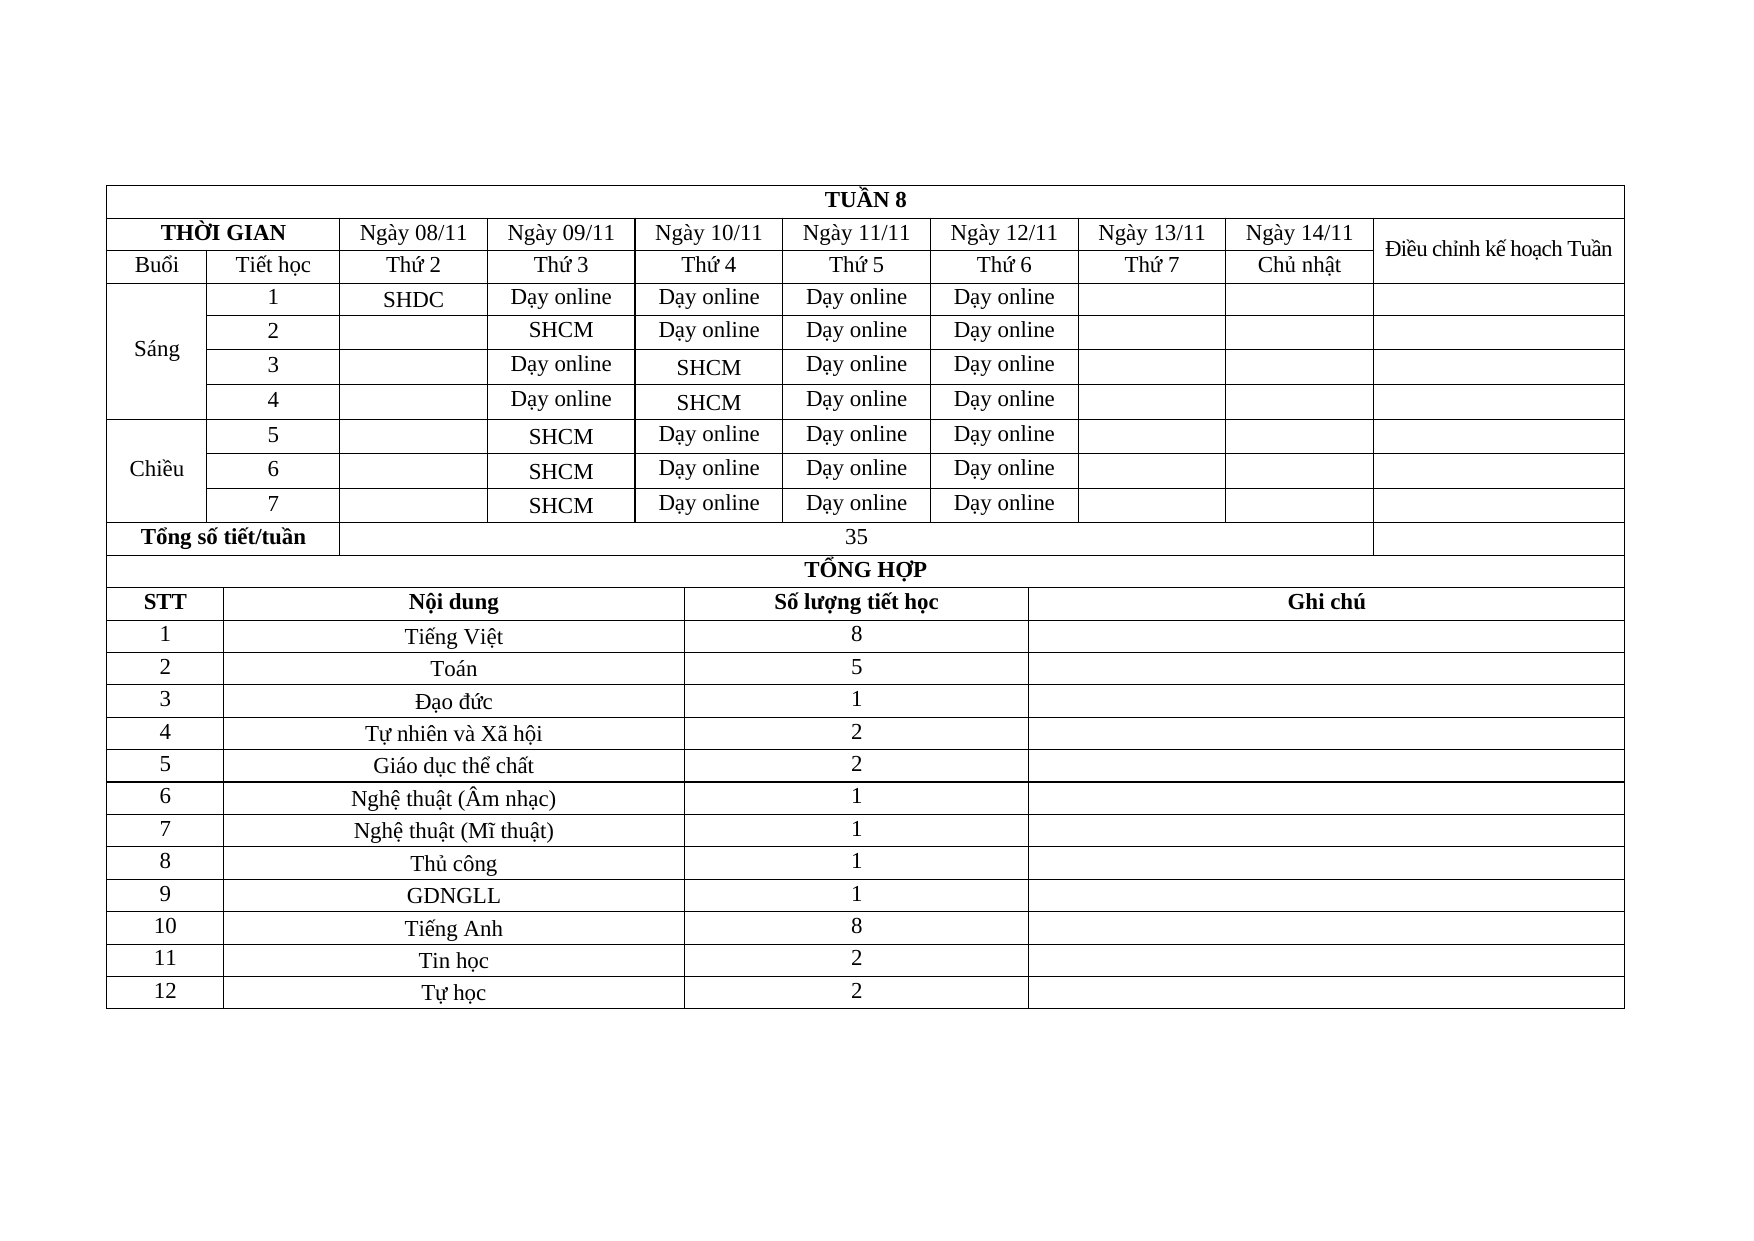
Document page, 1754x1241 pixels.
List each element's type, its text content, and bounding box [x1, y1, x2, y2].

table_cell Dạy online [783, 489, 930, 522]
table_cell Sáng [107, 284, 206, 418]
table_cell Dạy online [931, 284, 1078, 315]
table_cell Dạy online [636, 316, 782, 349]
table_cell 6 [207, 454, 339, 488]
table_cell [1029, 977, 1624, 1008]
table_cell Toán [224, 653, 684, 684]
table_cell Dạy online [783, 284, 930, 315]
table_cell [1029, 912, 1624, 943]
table_cell Thứ 5 [783, 251, 930, 282]
table_cell Nội dung [224, 588, 684, 619]
table_cell Buổi [107, 251, 206, 282]
table_cell 9 [107, 880, 223, 911]
table_cell 1 [685, 847, 1028, 879]
table_cell Ngày 08/11 [340, 219, 487, 250]
table_cell [1374, 284, 1624, 315]
table_cell Dạy online [636, 284, 782, 315]
table_cell Thứ 2 [340, 251, 487, 282]
table_cell [1029, 945, 1624, 976]
table_cell Tiếng Anh [224, 912, 684, 943]
table_cell 4 [207, 385, 339, 418]
table_cell SHCM [488, 489, 634, 522]
table_cell [1029, 718, 1624, 749]
table_cell Dạy online [636, 420, 782, 453]
table_cell [1029, 847, 1624, 879]
table_cell [1079, 284, 1225, 315]
table_cell [1226, 350, 1373, 384]
table_cell 6 [107, 783, 223, 814]
table_cell [340, 454, 487, 488]
table_cell 3 [207, 350, 339, 384]
table_cell SHCM [488, 454, 634, 488]
table_cell 1 [107, 621, 223, 652]
table_cell [1029, 685, 1624, 717]
table_cell Đạo đức [224, 685, 684, 717]
table_cell Dạy online [488, 385, 634, 418]
table_cell [1029, 815, 1624, 846]
table_cell SHCM [488, 316, 634, 349]
table_cell Dạy online [783, 385, 930, 418]
table_cell 7 [107, 815, 223, 846]
table_cell Tự học [224, 977, 684, 1008]
table_cell Ngày 12/11 [931, 219, 1078, 250]
table_cell 4 [107, 718, 223, 749]
table_cell Nghệ thuật (Âm nhạc) [224, 783, 684, 814]
table_cell THỜI GIAN [107, 219, 339, 250]
table_cell GDNGLL [224, 880, 684, 911]
table_cell [340, 420, 487, 453]
table_cell [1226, 284, 1373, 315]
table_cell Ngày 09/11 [488, 219, 634, 250]
table_cell TỔNG HỢP [107, 556, 1624, 587]
table_cell Chủ nhật [1226, 251, 1373, 282]
table_cell Tổng số tiết/tuần [107, 523, 339, 555]
table_cell 5 [685, 653, 1028, 684]
table_cell 12 [107, 977, 223, 1008]
table_cell Dạy online [931, 385, 1078, 418]
table_cell Ghi chú [1029, 588, 1624, 619]
table_cell 1 [685, 685, 1028, 717]
table_cell Dạy online [783, 316, 930, 349]
table_cell Nghệ thuật (Mĩ thuật) [224, 815, 684, 846]
table_cell [1374, 489, 1624, 522]
table_cell 7 [207, 489, 339, 522]
table_cell Tự nhiên và Xã hội [224, 718, 684, 749]
table_cell Dạy online [636, 489, 782, 522]
table_cell [1029, 750, 1624, 781]
table_cell [1226, 420, 1373, 453]
table_cell 2 [685, 750, 1028, 781]
table_cell Dạy online [488, 284, 634, 315]
table_cell [340, 350, 487, 384]
table_cell Thứ 3 [488, 251, 634, 282]
table_cell Tiết học [207, 251, 339, 282]
table_cell [1374, 454, 1624, 488]
table_cell [1029, 783, 1624, 814]
table_cell [340, 385, 487, 418]
table_cell [1079, 489, 1225, 522]
table_cell Số lượng tiết học [685, 588, 1028, 619]
table_cell Ngày 14/11 [1226, 219, 1373, 250]
table_cell [340, 489, 487, 522]
table_cell 1 [685, 880, 1028, 911]
table_cell Dạy online [783, 454, 930, 488]
table_cell SHCM [636, 350, 782, 384]
table_cell Giáo dục thể chất [224, 750, 684, 781]
table_cell 1 [207, 284, 339, 315]
table_cell 2 [207, 316, 339, 349]
table_cell [1029, 880, 1624, 911]
table_cell 2 [107, 653, 223, 684]
table_cell Thứ 7 [1079, 251, 1225, 282]
table_cell Dạy online [931, 316, 1078, 349]
table_cell Chiều [107, 420, 206, 522]
table_cell Dạy online [783, 420, 930, 453]
table_cell Tiếng Việt [224, 621, 684, 652]
table_cell 1 [685, 815, 1028, 846]
table_cell Tin học [224, 945, 684, 976]
table_cell 2 [685, 977, 1028, 1008]
table_cell [1079, 316, 1225, 349]
table_cell SHCM [488, 420, 634, 453]
table_cell [340, 316, 487, 349]
table_cell Ngày 11/11 [783, 219, 930, 250]
table_cell 5 [107, 750, 223, 781]
table_cell [1226, 454, 1373, 488]
table_cell 2 [685, 945, 1028, 976]
table_cell [1079, 454, 1225, 488]
table_cell [1226, 385, 1373, 418]
table_cell Dạy online [783, 350, 930, 384]
table_cell Dạy online [488, 350, 634, 384]
table_cell 1 [685, 783, 1028, 814]
table_cell Dạy online [931, 489, 1078, 522]
table_cell SHCM [636, 385, 782, 418]
table_cell [1226, 316, 1373, 349]
table_cell [1079, 350, 1225, 384]
table_cell Dạy online [931, 350, 1078, 384]
table_cell 8 [685, 912, 1028, 943]
table_cell Ngày 13/11 [1079, 219, 1225, 250]
table_cell 11 [107, 945, 223, 976]
table_cell Thứ 6 [931, 251, 1078, 282]
table_cell [1029, 653, 1624, 684]
table_cell [1079, 385, 1225, 418]
table_cell Thủ công [224, 847, 684, 879]
table_cell Dạy online [931, 454, 1078, 488]
table_cell Ngày 10/11 [636, 219, 782, 250]
table_cell SHDC [340, 284, 487, 315]
table_header TUẦN 8 [107, 186, 1624, 218]
table_cell [1374, 523, 1624, 555]
table_cell [1079, 420, 1225, 453]
table_cell STT [107, 588, 223, 619]
table_cell 3 [107, 685, 223, 717]
table_cell 8 [685, 621, 1028, 652]
table_cell [1226, 489, 1373, 522]
table_cell 10 [107, 912, 223, 943]
table_cell 5 [207, 420, 339, 453]
table_cell Dạy online [931, 420, 1078, 453]
table_cell [1029, 621, 1624, 652]
table_cell [1374, 316, 1624, 349]
table_cell [1374, 350, 1624, 384]
table_cell [1374, 385, 1624, 418]
table_cell 35 [340, 523, 1373, 555]
table_cell 8 [107, 847, 223, 879]
table_cell Dạy online [636, 454, 782, 488]
table_cell [1374, 420, 1624, 453]
table_cell Thứ 4 [636, 251, 782, 282]
table_cell Điều chỉnh kế hoạch Tuần [1374, 219, 1624, 282]
table_cell 2 [685, 718, 1028, 749]
